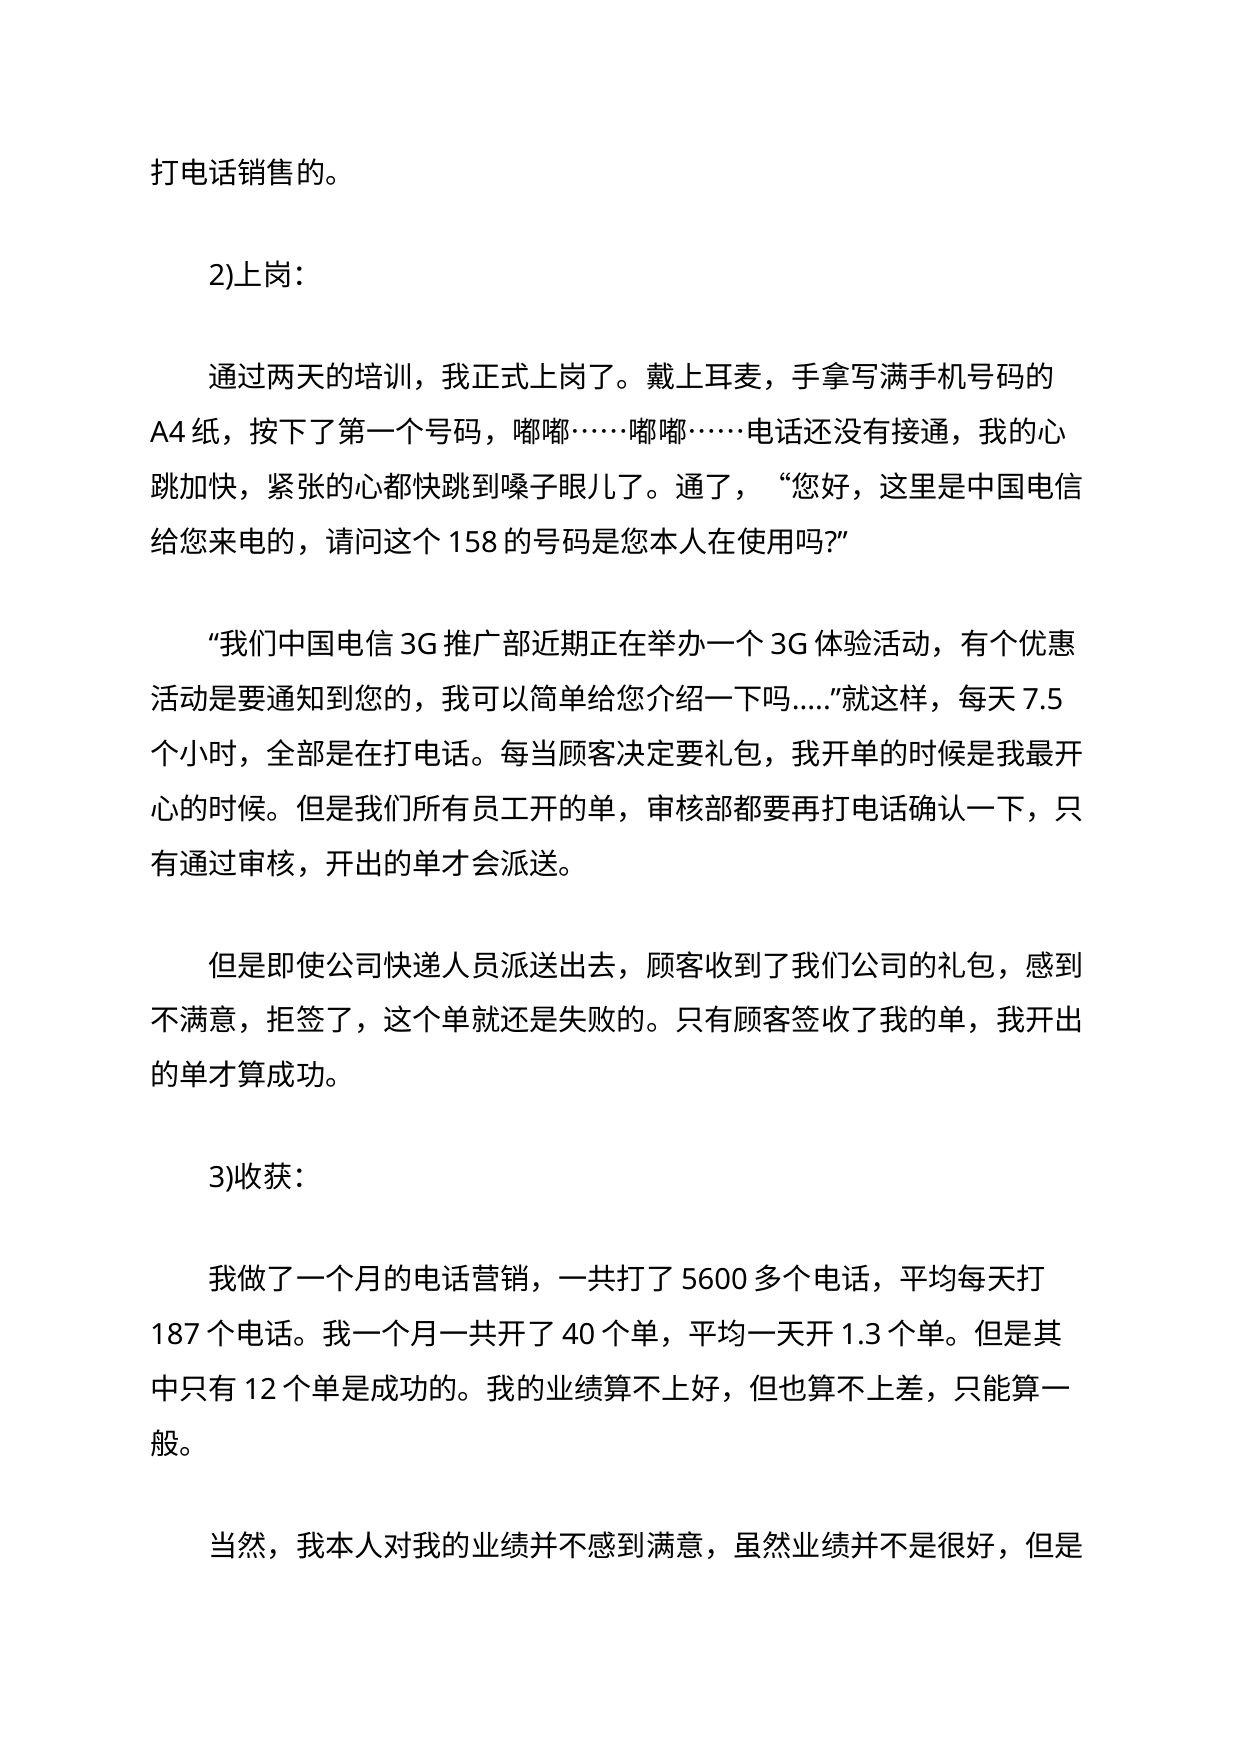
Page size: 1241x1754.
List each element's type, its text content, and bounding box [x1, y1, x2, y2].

text 通过两天的培训，我正式上岗了。戴上耳麦，手拿写满手机号码的A4纸，按下了第一个号码，嘟嘟……嘟嘟……电话还没有接通，我的心跳加快，紧张的心都快跳到嗓子眼儿了。通了，“您好，这里是中国电信给您来电的，请问这个158的号码是您本人在使用吗?” [150, 354, 1090, 561]
text “我们中国电信3G推广部近期正在举办一个3G体验活动，有个优惠活动是要通知到您的，我可以简单给您介绍一下吗.....”就这样，每天7.5个小时，全部是在打电话。每当顾客决定要礼包，我开单的时候是我最开心的时候。但是我们所有员工开的单，审核部都要再打电话确认一下，只有通过审核，开出的单才会派送。 [150, 621, 1090, 883]
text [150, 150, 1090, 192]
text 2)上岗： [150, 252, 1090, 294]
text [150, 1522, 1090, 1565]
text 但是即使公司快递人员派送出去，顾客收到了我们公司的礼包，感到不满意，拒签了，这个单就还是失败的。只有顾客签收了我的单，我开出的单才算成功。 [150, 942, 1090, 1094]
text 我做了一个月的电话营销，一共打了5600多个电话，平均每天打187个电话。我一个月一共开了40个单，平均一天开1.3个单。但是其中只有12个单是成功的。我的业绩算不上好，但也算不上差，只能算一般。 [150, 1256, 1090, 1463]
text 3)收获： [150, 1154, 1090, 1196]
